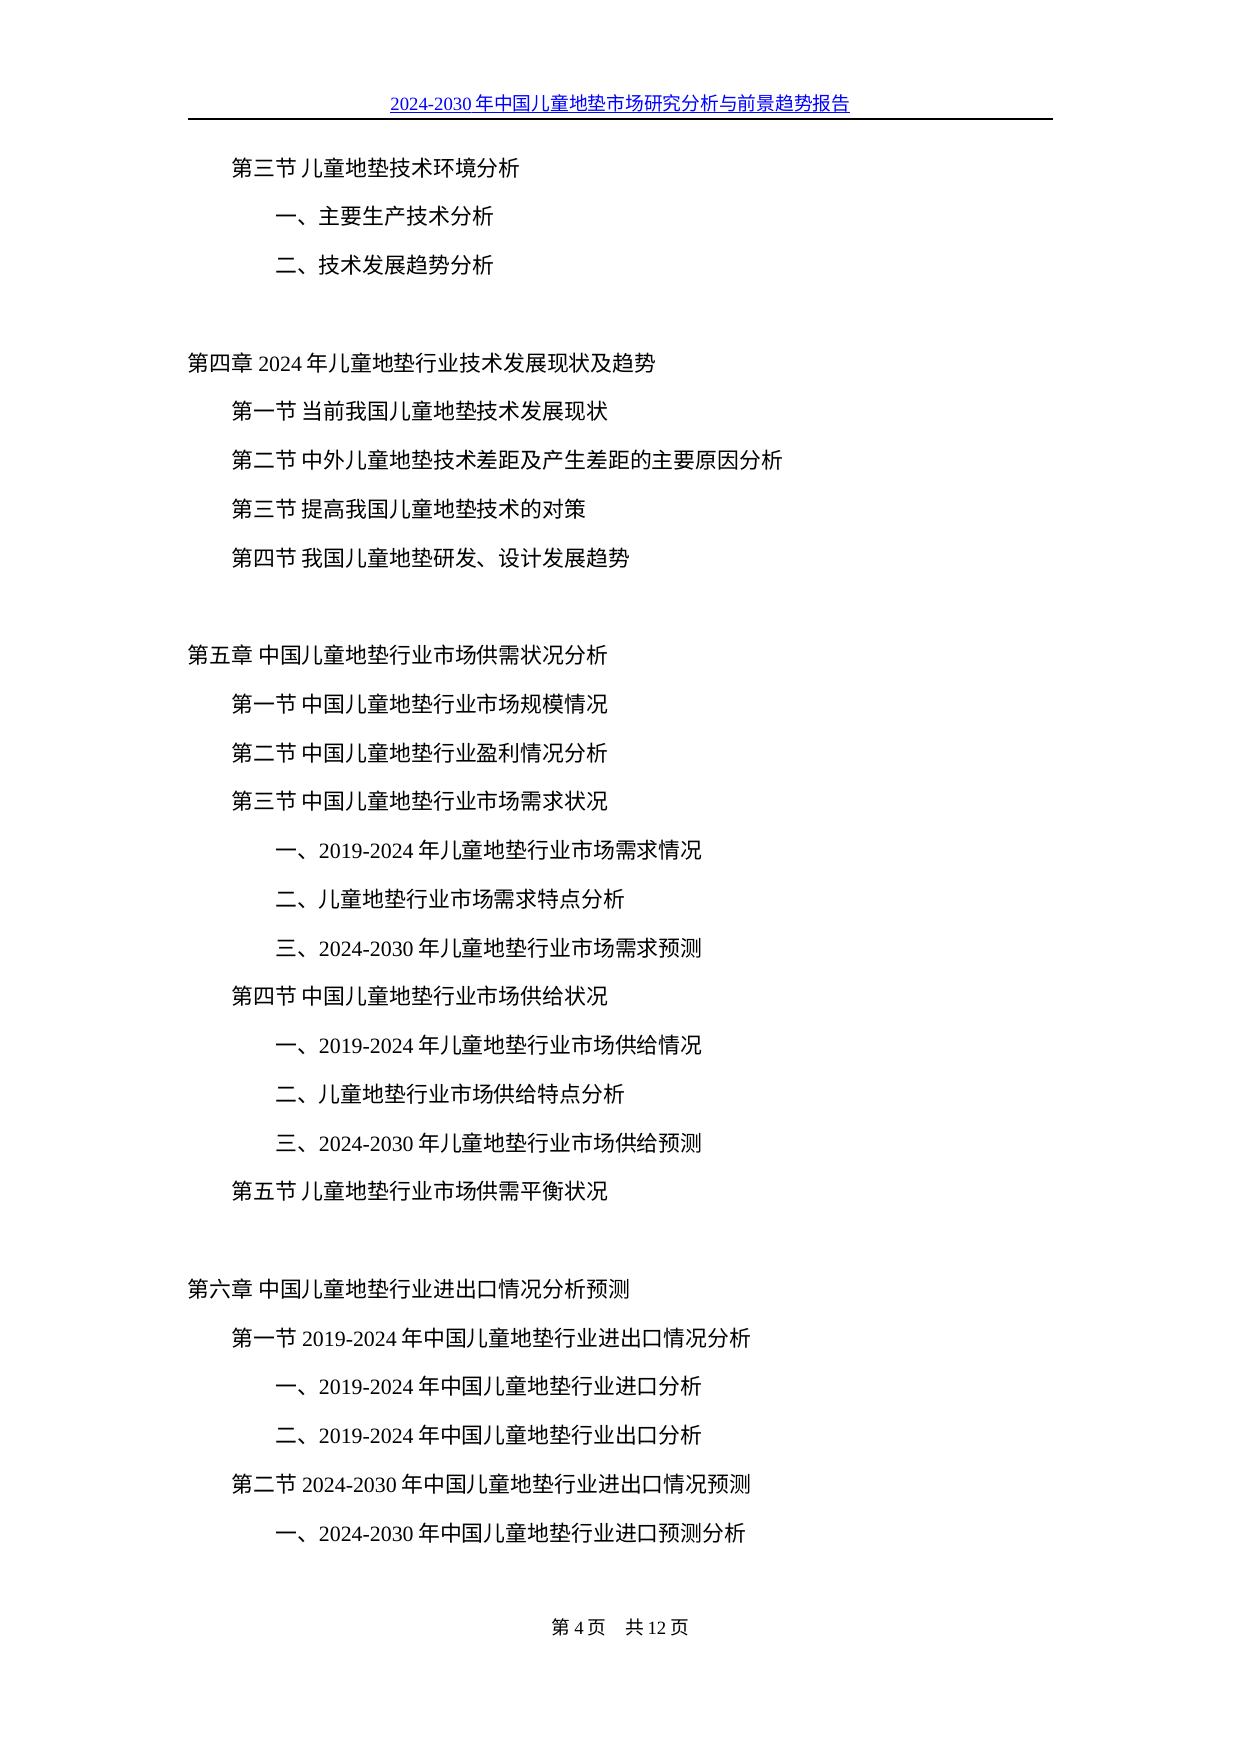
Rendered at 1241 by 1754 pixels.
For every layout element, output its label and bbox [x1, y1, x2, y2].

text [187, 150, 1053, 1548]
